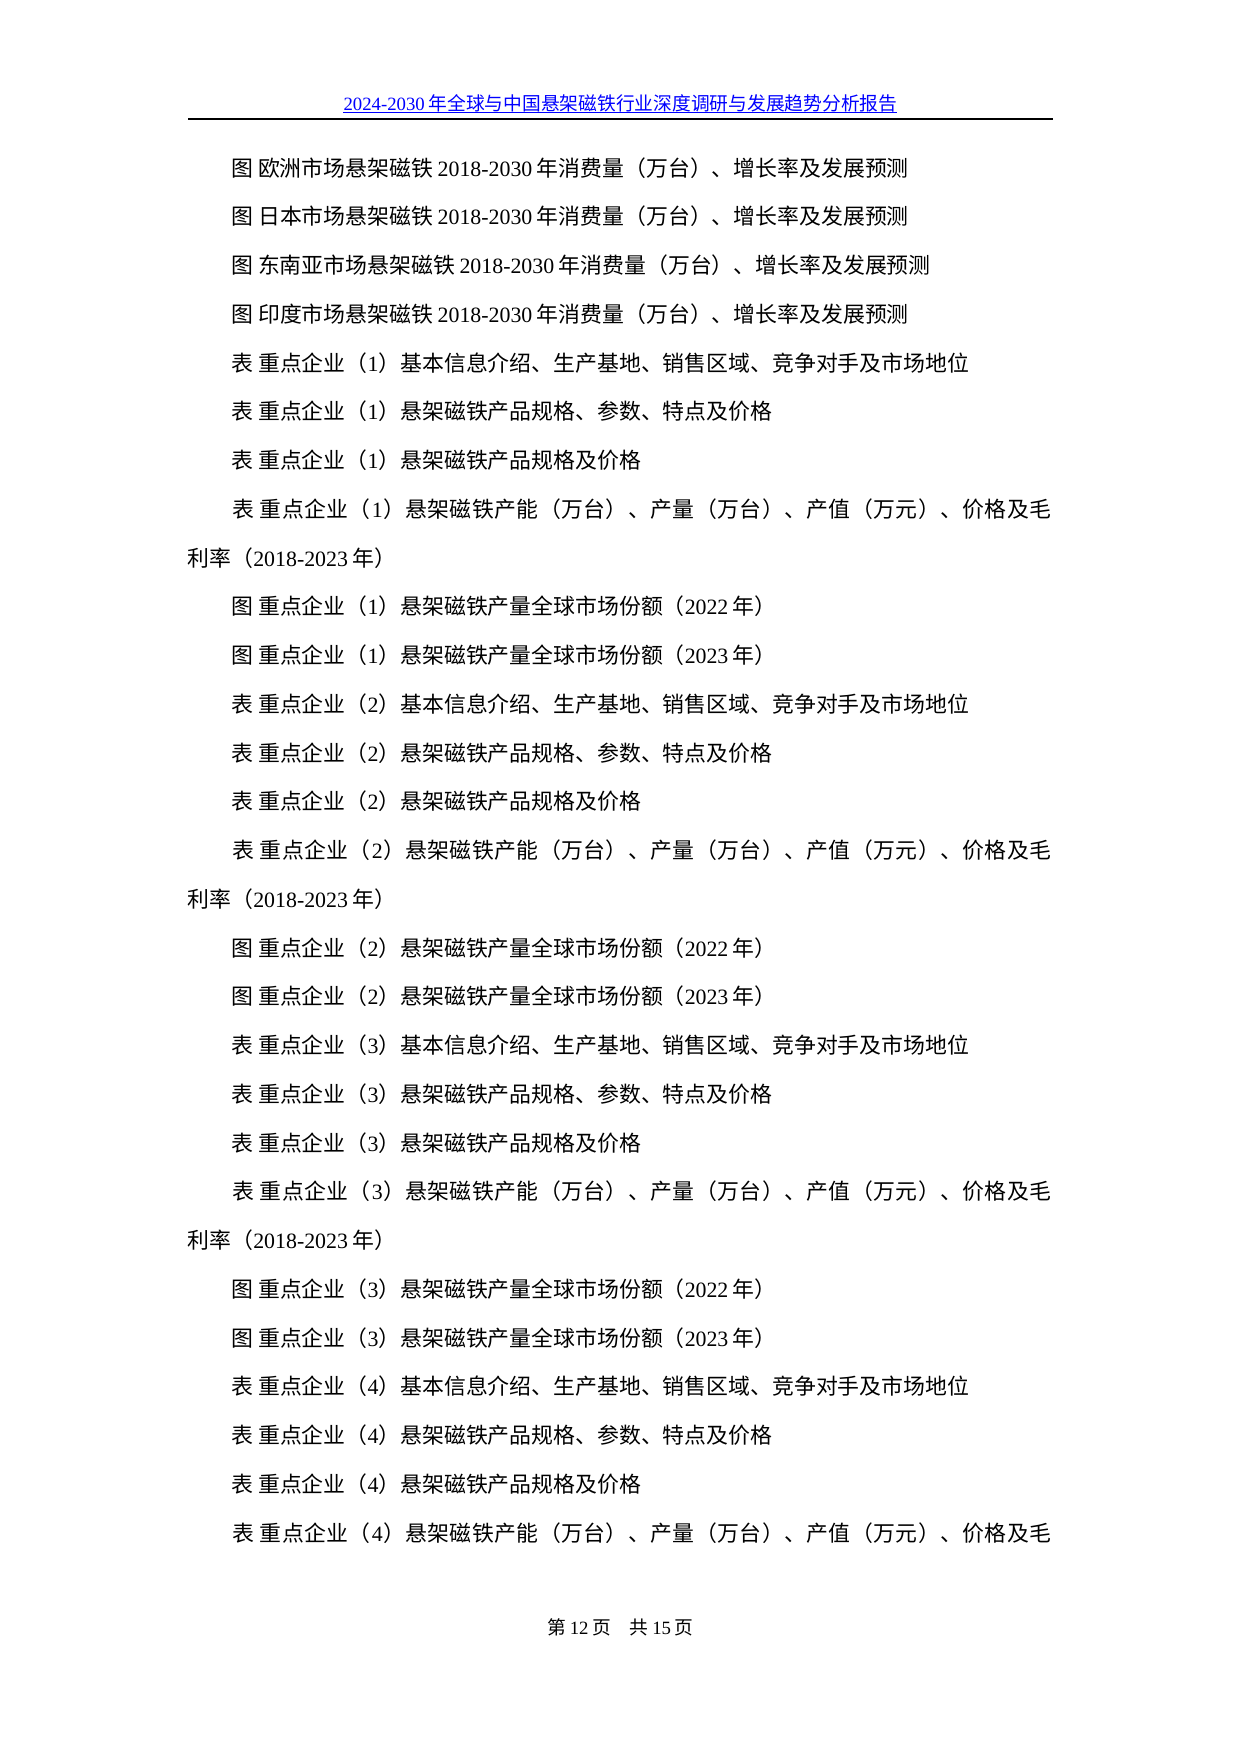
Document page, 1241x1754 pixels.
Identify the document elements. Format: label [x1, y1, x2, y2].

text [187, 150, 1053, 1548]
